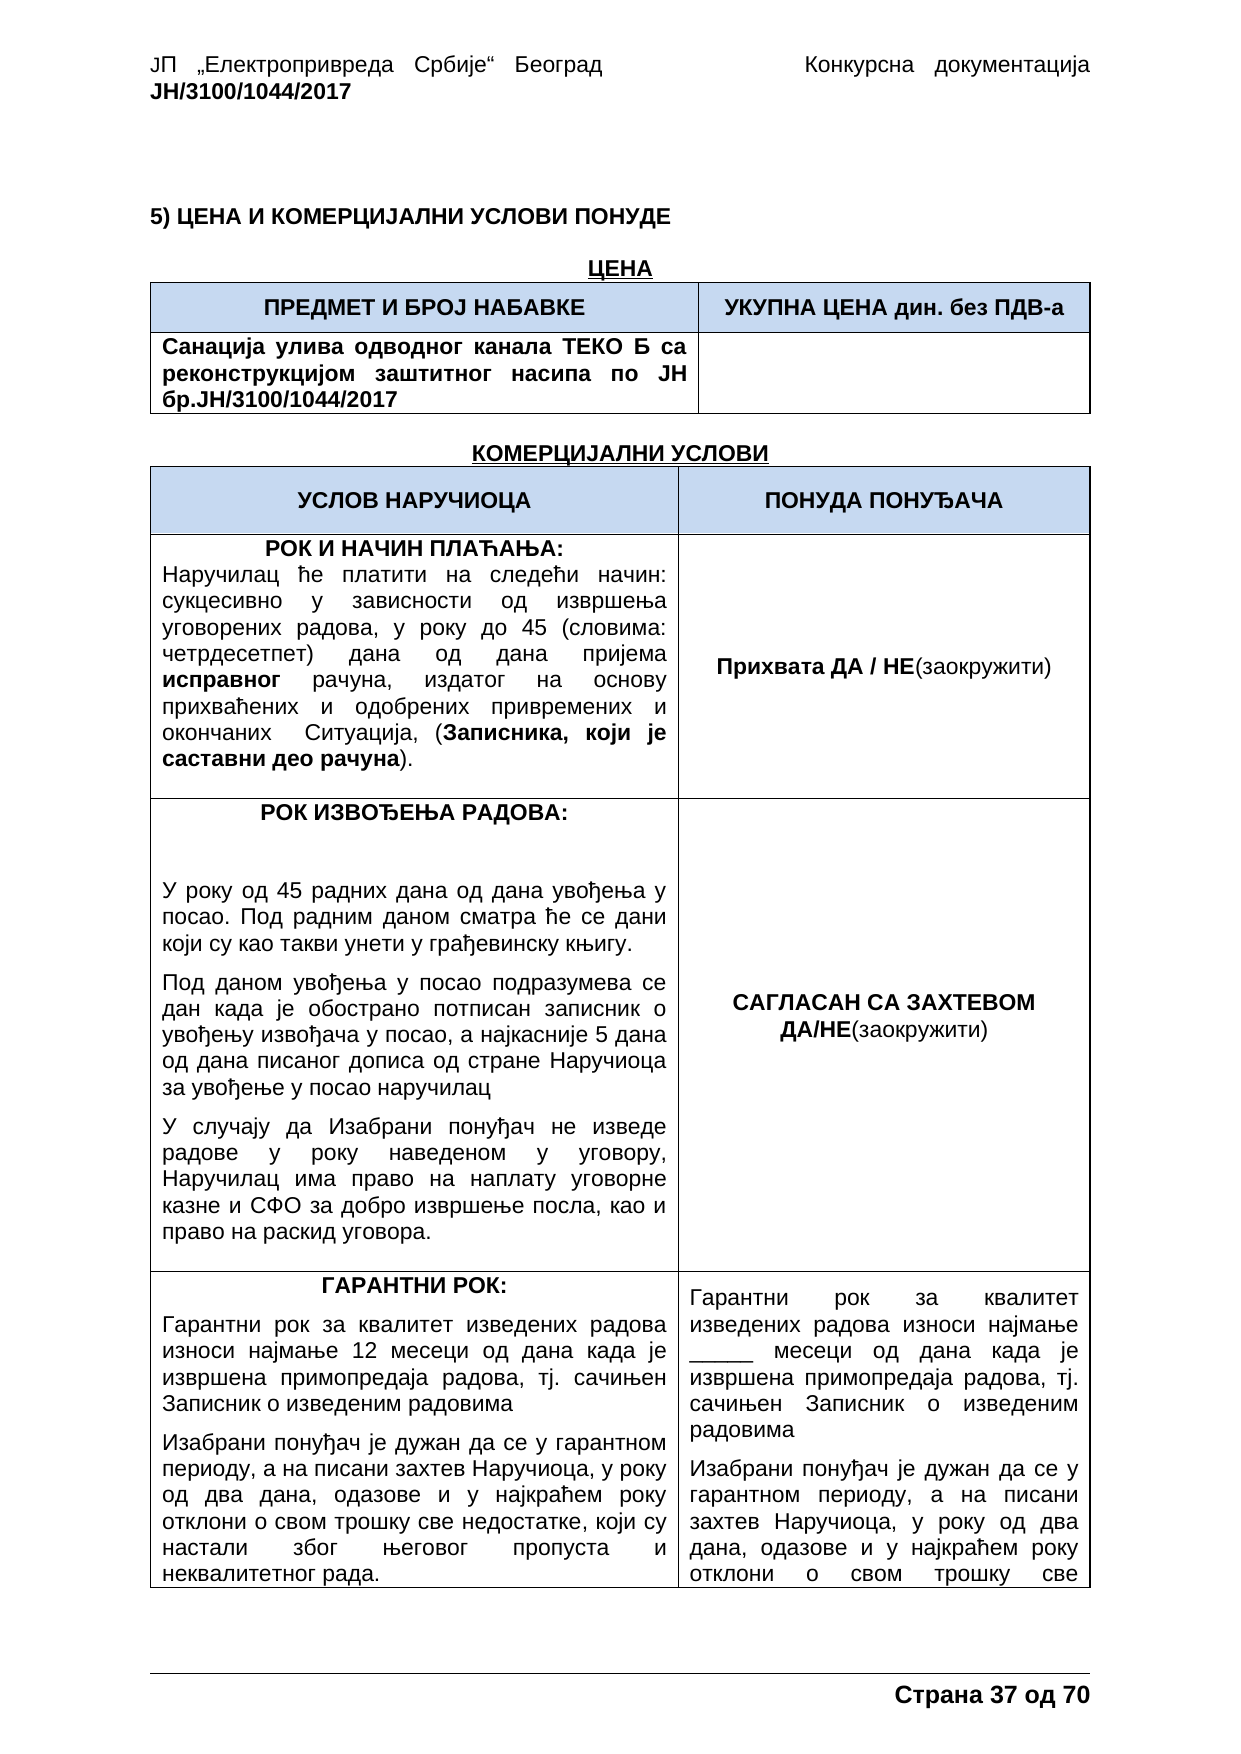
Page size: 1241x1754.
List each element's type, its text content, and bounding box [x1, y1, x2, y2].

table_cell Прихвата ДА / НЕ(заокружити) [679, 535, 1089, 798]
table_cell РОК ИЗВОЂЕЊА РАДОВА: У року oд 45 радних дана од дана увођења у посао. Под радним даном сматра ће се дани који су као такви унети у грађевинску књигу. Под даном увођења у посао подразумева се дан када је обострано потписан записник о увођењу извођача у посао, а најкасније 5 дана од дана писаног дописа од стране Наручиоца за увођење у посао наручилац У случају да Изабрани понуђач не изведе радове у року наведеном у уговору, Наручилац има право на наплату уговорне казне и СФО за добро извршење посла, као и право на раскид уговора. [151, 799, 678, 1271]
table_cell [679, 1272, 1089, 1587]
text 5) ЦЕНА И КОМЕРЦИЈАЛНИ УСЛОВИ ПОНУДЕ [150, 203, 1090, 229]
table_header ПОНУДА ПОНУЂАЧА [679, 467, 1089, 533]
table_header УСЛОВ НАРУЧИОЦА [151, 467, 678, 533]
table_header УКУПНА ЦЕНА дин. без ПДВ-а [699, 283, 1089, 332]
text ЦЕНА [150, 255, 1090, 282]
table_header ПРЕДМЕТ И БРОЈ НАБАВКЕ [151, 283, 698, 332]
text КОМЕРЦИЈАЛНИ УСЛОВИ [150, 440, 1090, 466]
table_cell Санација улива одводног канала ТЕКО Б са реконструкцијом заштитног насипа по ЈН бр.ЈН/3100/1044/2017 [151, 333, 698, 412]
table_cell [151, 1272, 678, 1587]
table_cell РОК И НАЧИН ПЛАЋАЊА: Наручилац ће платити на следећи начин: сукцесивно у зависности од извршења уговорених радова, у року до 45 (словима: четрдесетпет) дана од дана пријема исправног рачуна, издатог на основу прихваћених и одобрених привремених и окончаних Ситуација, (Записника, који је саставни део рачуна). [151, 535, 678, 798]
table_cell САГЛАСАН СА ЗАХТЕВОМ ДА/НЕ(заокружити) [679, 799, 1089, 1271]
table_cell [699, 333, 1089, 412]
